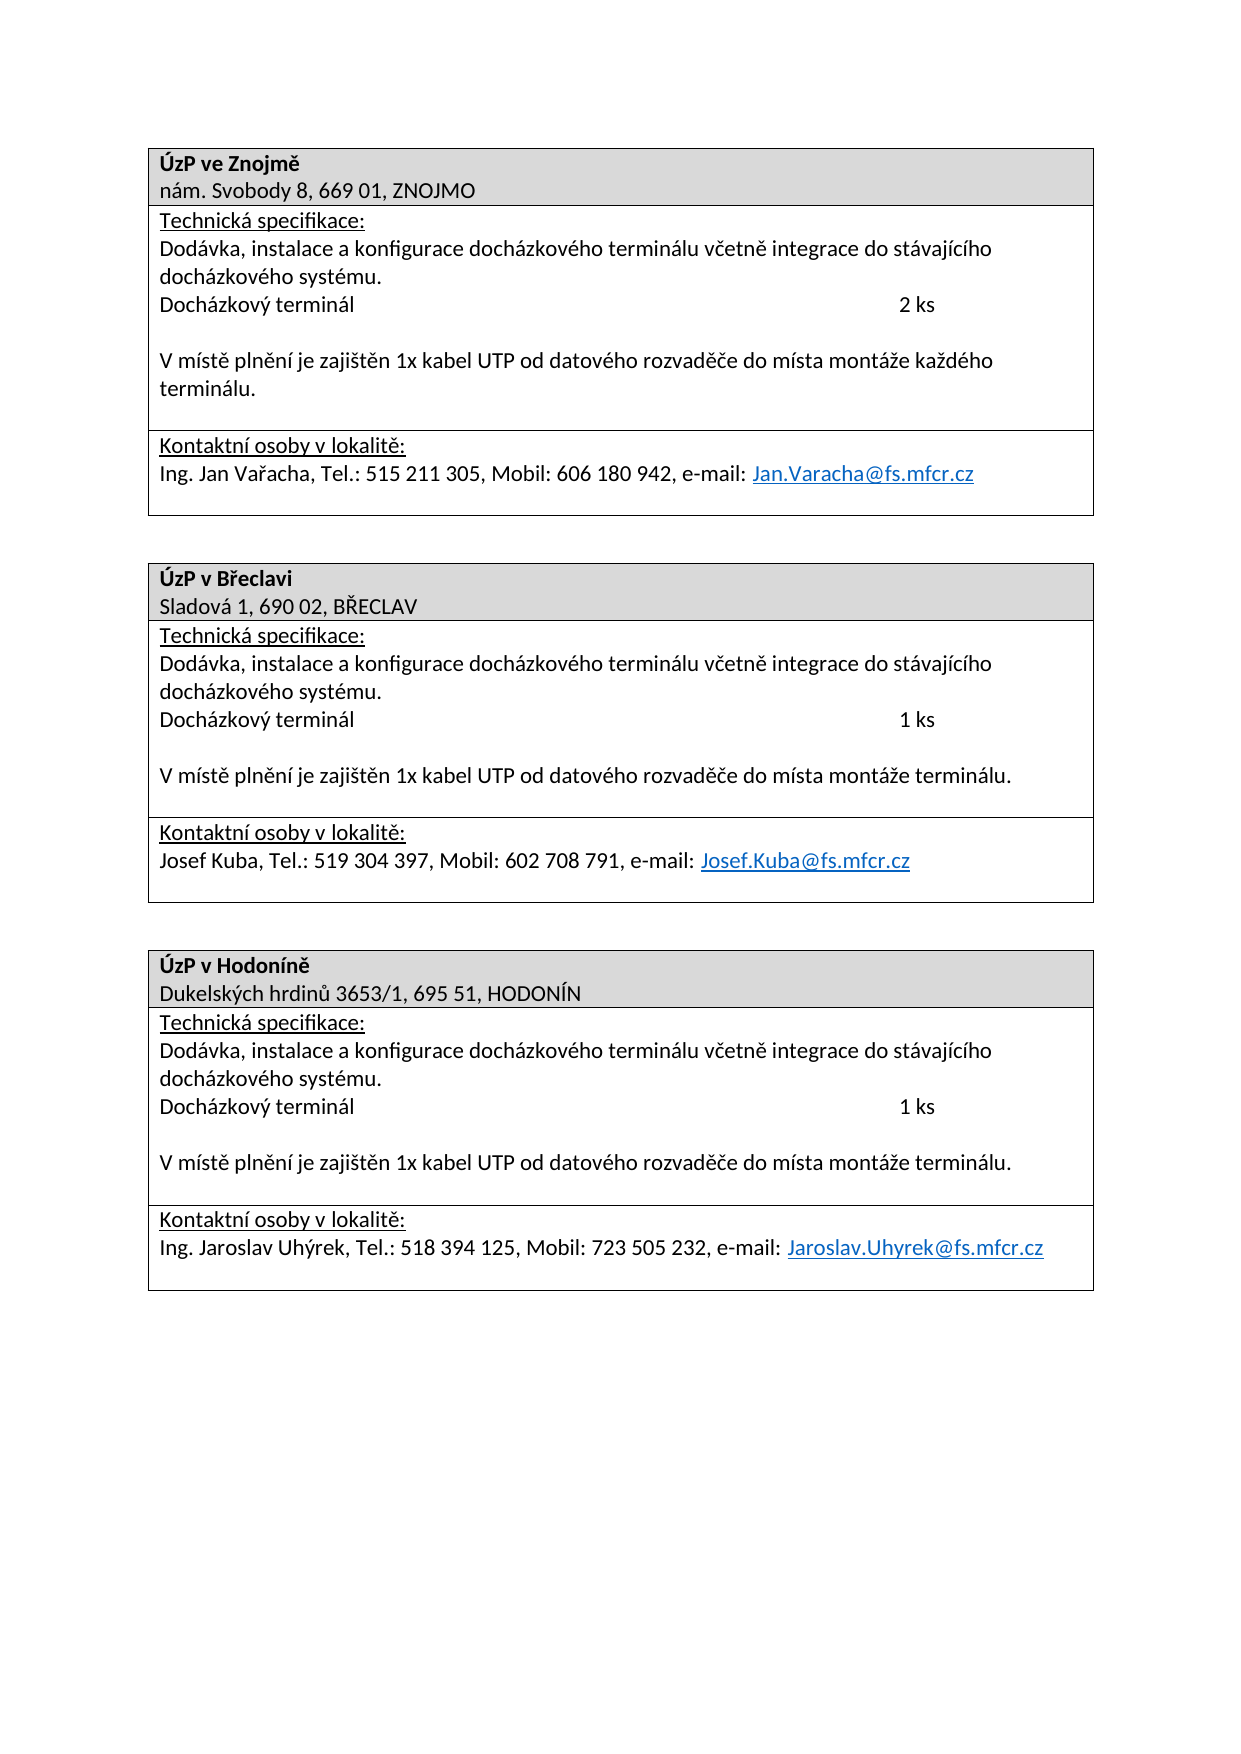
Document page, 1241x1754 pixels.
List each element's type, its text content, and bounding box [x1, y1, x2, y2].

table_cell Technická specifikace: Dodávka, instalace a konfigurace docházkového terminálu včetně integrace do stávajícího docházkového systému. Docházkový terminál 1 ks V místě plnění je zajištěn 1x kabel UTP od datového rozvaděče do místa montáže terminálu. [149, 1008, 1093, 1204]
table_cell Kontaktní osoby v lokalitě: Ing. Jan Vařacha, Tel.: 515 211 305, Mobil: 606 180 942, e-mail: Jan.Varacha@fs.mfcr.cz [149, 431, 1093, 515]
table_header ÚzP v Břeclavi Sladová 1, 690 02, BŘECLAV [149, 564, 1093, 620]
table_header ÚzP ve Znojmě nám. Svobody 8, 669 01, ZNOJMO [149, 149, 1093, 205]
table_header ÚzP v Hodoníně Dukelských hrdinů 3653/1, 695 51, HODONÍN [149, 951, 1093, 1007]
table_cell Technická specifikace: Dodávka, instalace a konfigurace docházkového terminálu včetně integrace do stávajícího docházkového systému. Docházkový terminál 1 ks V místě plnění je zajištěn 1x kabel UTP od datového rozvaděče do místa montáže terminálu. [149, 621, 1093, 817]
table_cell Kontaktní osoby v lokalitě: Ing. Jaroslav Uhýrek, Tel.: 518 394 125, Mobil: 723 505 232, e-mail: Jaroslav.Uhyrek@fs.mfcr.cz [149, 1206, 1093, 1289]
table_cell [149, 206, 1093, 430]
table_cell Kontaktní osoby v lokalitě: Josef Kuba, Tel.: 519 304 397, Mobil: 602 708 791, e-mail: Josef.Kuba@fs.mfcr.cz [149, 818, 1093, 902]
